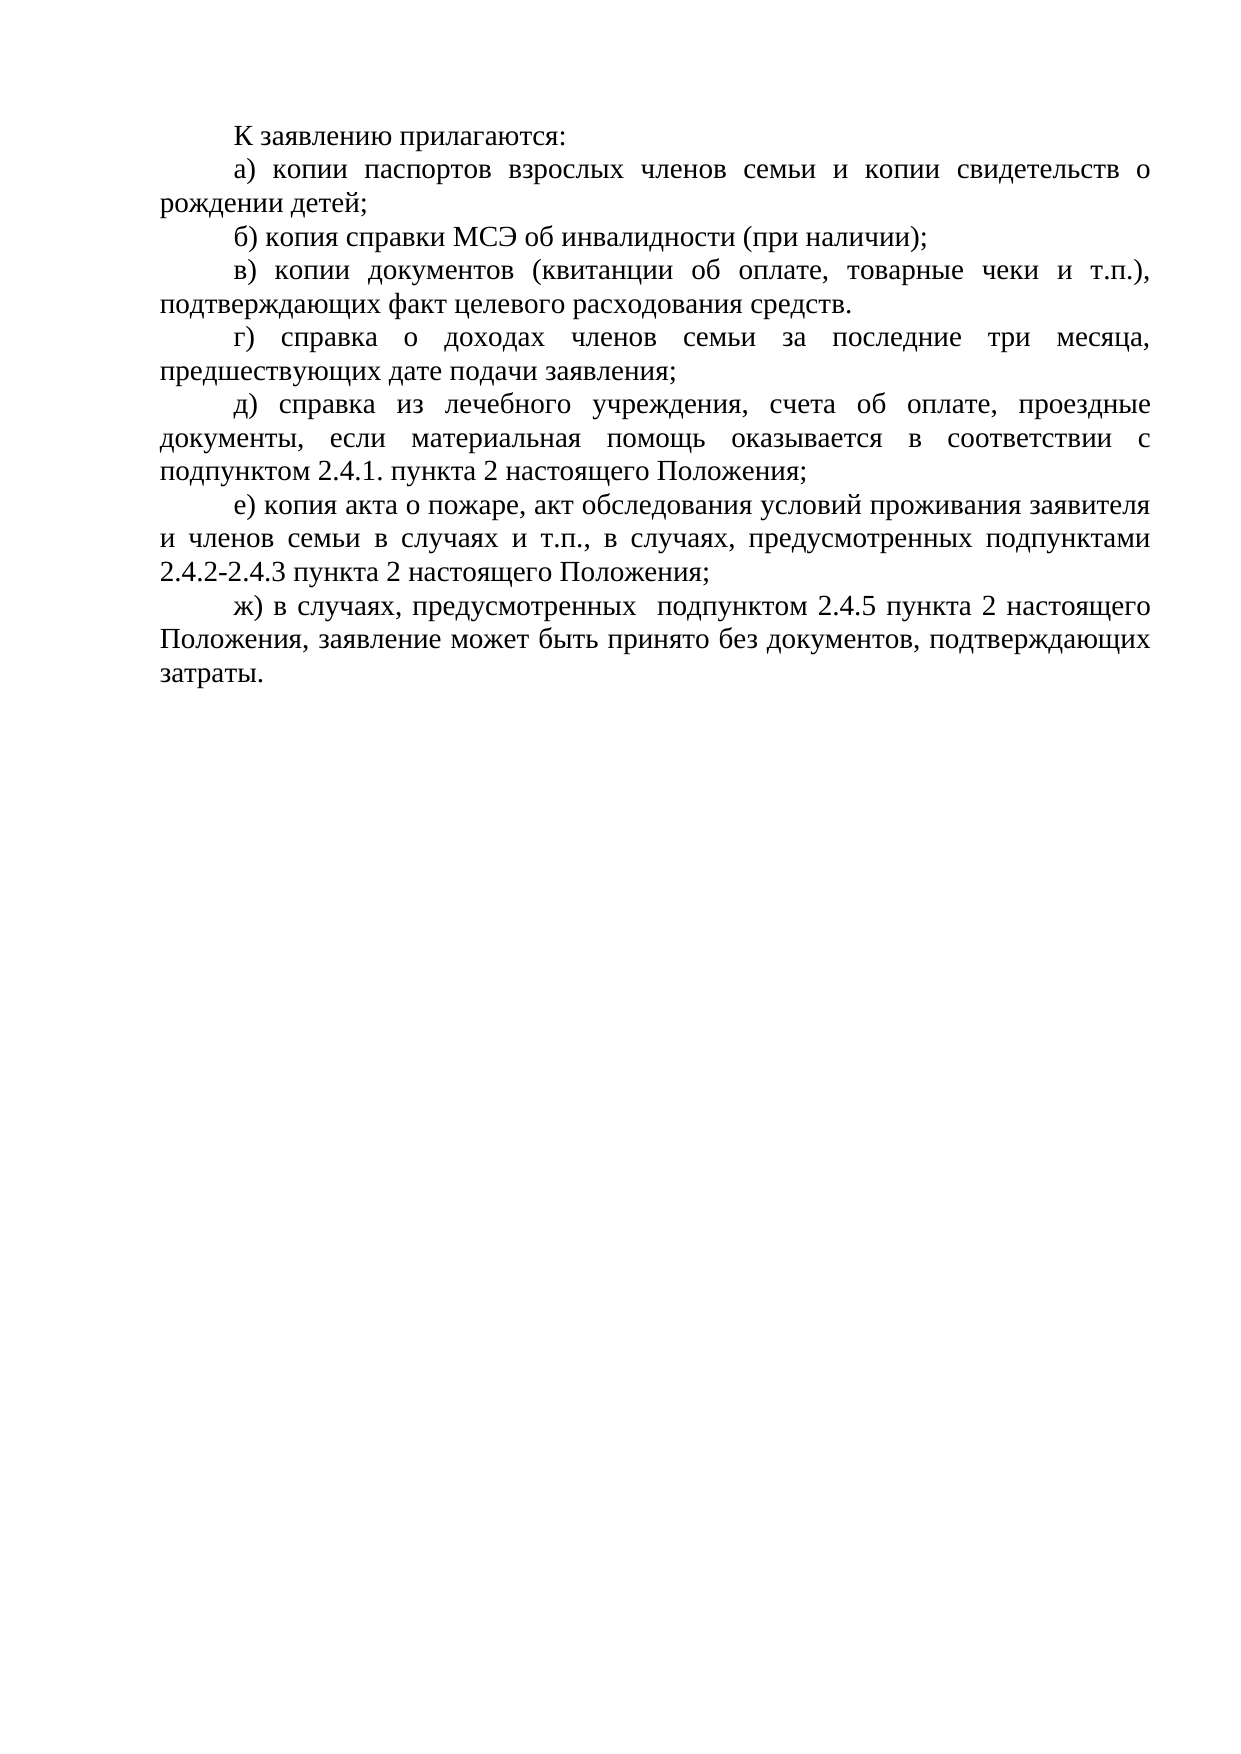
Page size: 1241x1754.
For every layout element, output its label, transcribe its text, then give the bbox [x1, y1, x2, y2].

text е) копия акта о пожаре, акт обследования условий проживания заявителя и членов семьи в случаях и т.п., в случаях, предусмотренных подпунктами 2.4.2-2.4.3 пункта 2 настоящего Положения; [159, 487, 1152, 588]
text а) копии паспортов взрослых членов семьи и копии свидетельств о рождении детей; [159, 152, 1152, 219]
text г) справка о доходах членов семьи за последние три месяца, предшествующих дате подачи заявления; [159, 319, 1152, 386]
text в) копии документов (квитанции об оплате, товарные чеки и т.п.), подтверждающих факт целевого расходования средств. [159, 252, 1152, 319]
text ж) в случаях, предусмотренных подпунктом 2.4.5 пункта 2 настоящего Положения, заявление может быть принято без документов, подтверждающих затраты. [159, 588, 1152, 688]
text д) справка из лечебного учреждения, счета об оплате, проездные документы, если материальная помощь оказывается в соответствии с подпунктом 2.4.1. пункта 2 настоящего Положения; [159, 386, 1152, 487]
text б) копия справки МСЭ об инвалидности (при наличии); [159, 219, 1152, 252]
text К заявлению прилагаются: [159, 118, 1152, 152]
